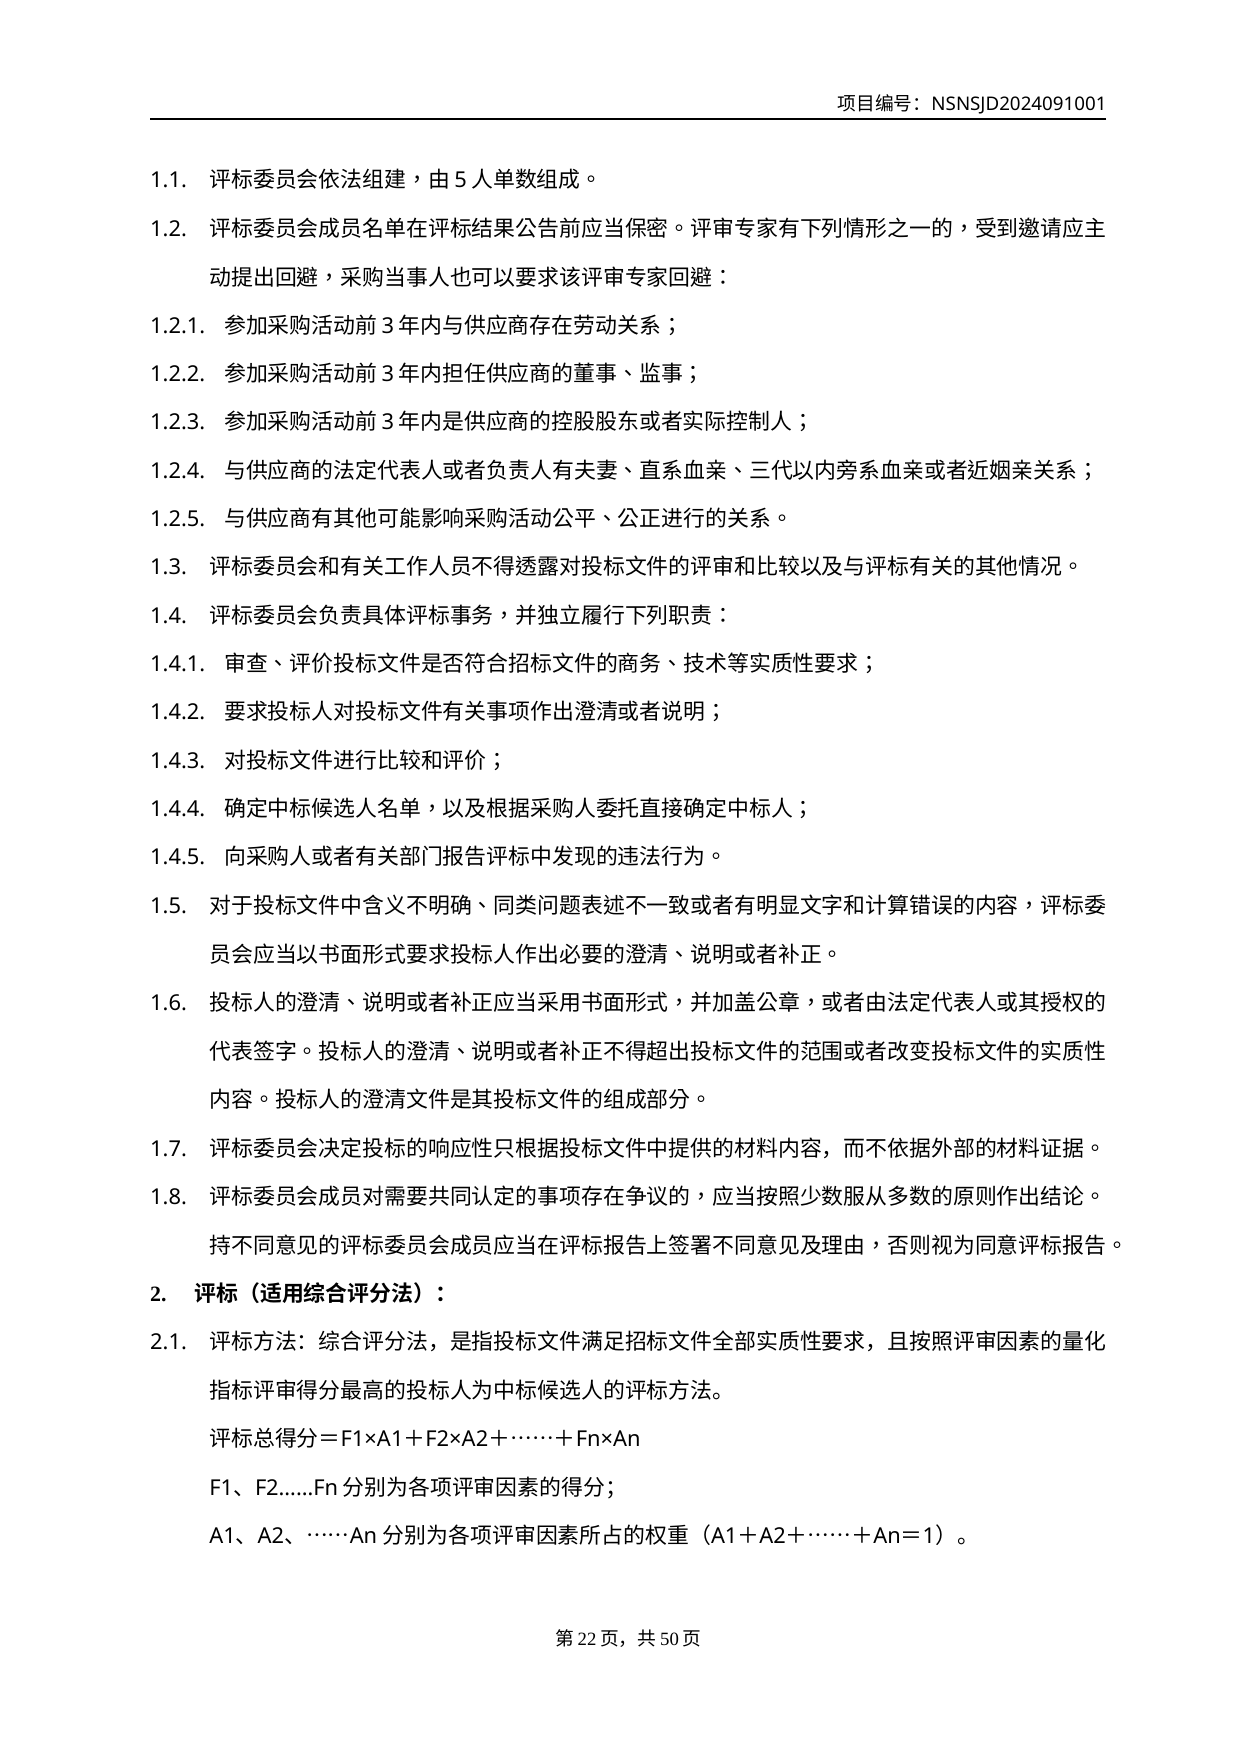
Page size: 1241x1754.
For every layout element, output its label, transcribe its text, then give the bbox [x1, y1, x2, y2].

list 与供应商的法定代表人或者负责人有夫妻、直系血亲、三代以内旁系血亲或者近姻亲关系； [150, 452, 1106, 485]
list 评标方法：综合评分法，是指投标文件满足招标文件全部实质性要求，且按照评审因素的量化指标评审得分最高的投标人为中标候选人的评标方法。 [150, 1324, 1106, 1405]
list 向采购人或者有关部门报告评标中发现的违法行为。 [150, 839, 1106, 872]
list 评标（适用综合评分法）： [150, 1276, 1106, 1308]
list 对于投标文件中含义不明确、同类问题表述不一致或者有明显文字和计算错误的内容，评标委员会应当以书面形式要求投标人作出必要的澄清、说明或者补正。 [150, 887, 1106, 969]
list 与供应商有其他可能影响采购活动公平、公正进行的关系。 [150, 501, 1106, 533]
list 对投标文件进行比较和评价； [150, 742, 1106, 775]
text A1、A2、……An 分别为各项评审因素所占的权重（A1＋A2＋……＋An＝1）。 [209, 1518, 1106, 1550]
list 审查、评价投标文件是否符合招标文件的商务、技术等实质性要求； [150, 646, 1106, 678]
list 参加采购活动前3年内与供应商存在劳动关系； [150, 307, 1106, 340]
text 评标总得分＝F1×A1＋F2×A2＋……＋Fn×An [209, 1421, 1106, 1454]
list 参加采购活动前3年内担任供应商的董事、监事； [150, 356, 1106, 388]
list 参加采购活动前3年内是供应商的控股股东或者实际控制人； [150, 404, 1106, 437]
list 评标委员会依法组建，由5人单数组成。 [150, 162, 1106, 194]
list 评标委员会成员对需要共同认定的事项存在争议的，应当按照少数服从多数的原则作出结论。持不同意见的评标委员会成员应当在评标报告上签署不同意见及理由，否则视为同意评标报告。 [150, 1179, 1106, 1260]
list 评标委员会成员名单在评标结果公告前应当保密。评审专家有下列情形之一的，受到邀请应主动提出回避，采购当事人也可以要求该评审专家回避： [150, 210, 1106, 292]
list 评标委员会和有关工作人员不得透露对投标文件的评审和比较以及与评标有关的其他情况。 [150, 549, 1106, 582]
text F1、F2……Fn分别为各项评审因素的得分； [209, 1469, 1106, 1502]
list 评标委员会决定投标的响应性只根据投标文件中提供的材料内容，而不依据外部的材料证据。 [150, 1130, 1106, 1163]
list 投标人的澄清、说明或者补正应当采用书面形式，并加盖公章，或者由法定代表人或其授权的代表签字。投标人的澄清、说明或者补正不得超出投标文件的范围或者改变投标文件的实质性内容。投标人的澄清文件是其投标文件的组成部分。 [150, 984, 1106, 1114]
list 确定中标候选人名单，以及根据采购人委托直接确定中标人； [150, 791, 1106, 823]
list 评标委员会负责具体评标事务，并独立履行下列职责： [150, 597, 1106, 630]
list 要求投标人对投标文件有关事项作出澄清或者说明； [150, 694, 1106, 727]
